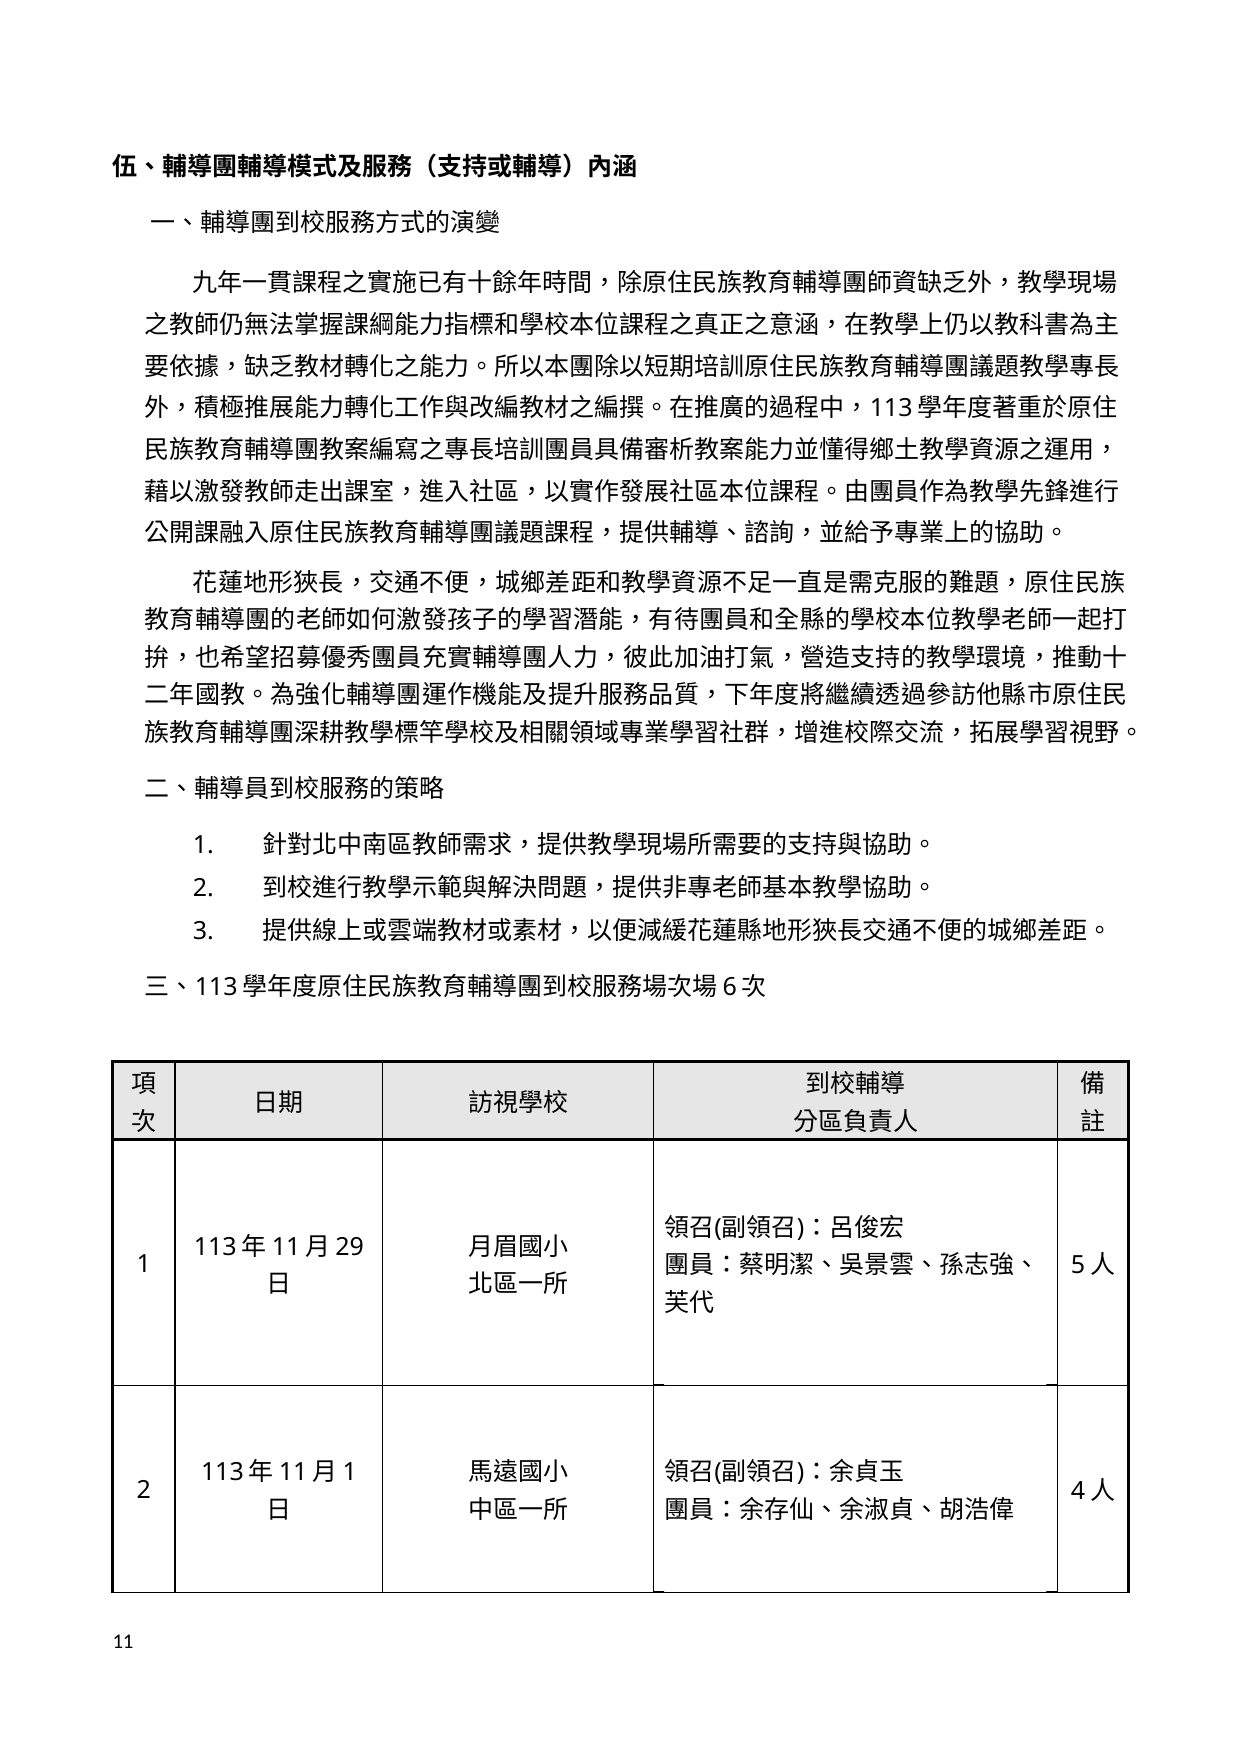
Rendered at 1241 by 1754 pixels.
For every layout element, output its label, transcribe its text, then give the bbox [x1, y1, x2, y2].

table_cell 1 [114, 1141, 174, 1385]
table_cell 領召(副領召)：呂俊宏 團員：蔡明潔、吳景雲、孫志強、芙代 [654, 1141, 1057, 1384]
table_cell 4人 [1058, 1386, 1127, 1592]
list 到校進行教學示範與解決問題，提供非專老師基本教學協助。 [144, 867, 1128, 904]
table_header 到校輔導 分區負責人 [654, 1063, 1057, 1138]
table_cell 領召(副領召)：余貞玉 團員：余存仙、余淑貞、胡浩偉 [654, 1386, 1057, 1591]
text 三、113學年度原住民族教育輔導團到校服務場次場6次 [144, 966, 1128, 1003]
table_header 日期 [176, 1063, 382, 1138]
text 二、輔導員到校服務的策略 [144, 768, 1128, 805]
table_header 項次 [114, 1063, 174, 1138]
table_header 備註 [1058, 1063, 1127, 1138]
list 針對北中南區教師需求，提供教學現場所需要的支持與協助。 [144, 824, 1128, 862]
table_cell 2 [114, 1386, 174, 1592]
table_header 訪視學校 [383, 1063, 653, 1138]
text 伍、輔導團輔導模式及服務（支持或輔導）內涵 [112, 146, 1128, 183]
table_cell 5人 [1058, 1141, 1127, 1385]
table_cell 馬遠國小 中區一所 [383, 1386, 653, 1592]
table_cell 113年11月1日 [176, 1386, 382, 1592]
list 提供線上或雲端教材或素材，以便減緩花蓮縣地形狹長交通不便的城鄉差距。 [144, 909, 1128, 947]
text 一、輔導團到校服務方式的演變 [112, 202, 1128, 240]
table_cell 113年11月29日 [176, 1141, 382, 1385]
text 花蓮地形狹長，交通不便，城鄉差距和教學資源不足一直是需克服的難題，原住民族教育輔導團的老師如何激發孩子的學習潛能，有待團員和全縣的學校本位教學老師一起打拚，也希望招募優秀團員充實輔導團人力，彼此加油打氣，營造支持的教學環境，推動十二年國教。為強化輔導團運作機能及提升服務品質，下年度將繼續透過參訪他縣市原住民族教育輔導團深耕教學標竿學校及相關領域專業學習社群，增進校際交流，拓展學習視野。 [144, 561, 1128, 749]
text 九年一貫課程之實施已有十餘年時間，除原住民族教育輔導團師資缺乏外，教學現場之教師仍無法掌握課綱能力指標和學校本位課程之真正之意涵，在教學上仍以教科書為主要依據，缺乏教材轉化之能力。所以本團除以短期培訓原住民族教育輔導團議題教學專長外，積極推展能力轉化工作與改編教材之編撰。在推廣的過程中，113學年度著重於原住民族教育輔導團教案編寫之專長培訓團員具備審析教案能力並懂得鄉土教學資源之運用，藉以激發教師走出課室，進入社區，以實作發展社區本位課程。由團員作為教學先鋒進行公開課融入原住民族教育輔導團議題課程，提供輔導、諮詢，並給予專業上的協助。 [144, 258, 1128, 550]
table_cell 月眉國小 北區一所 [383, 1141, 653, 1385]
